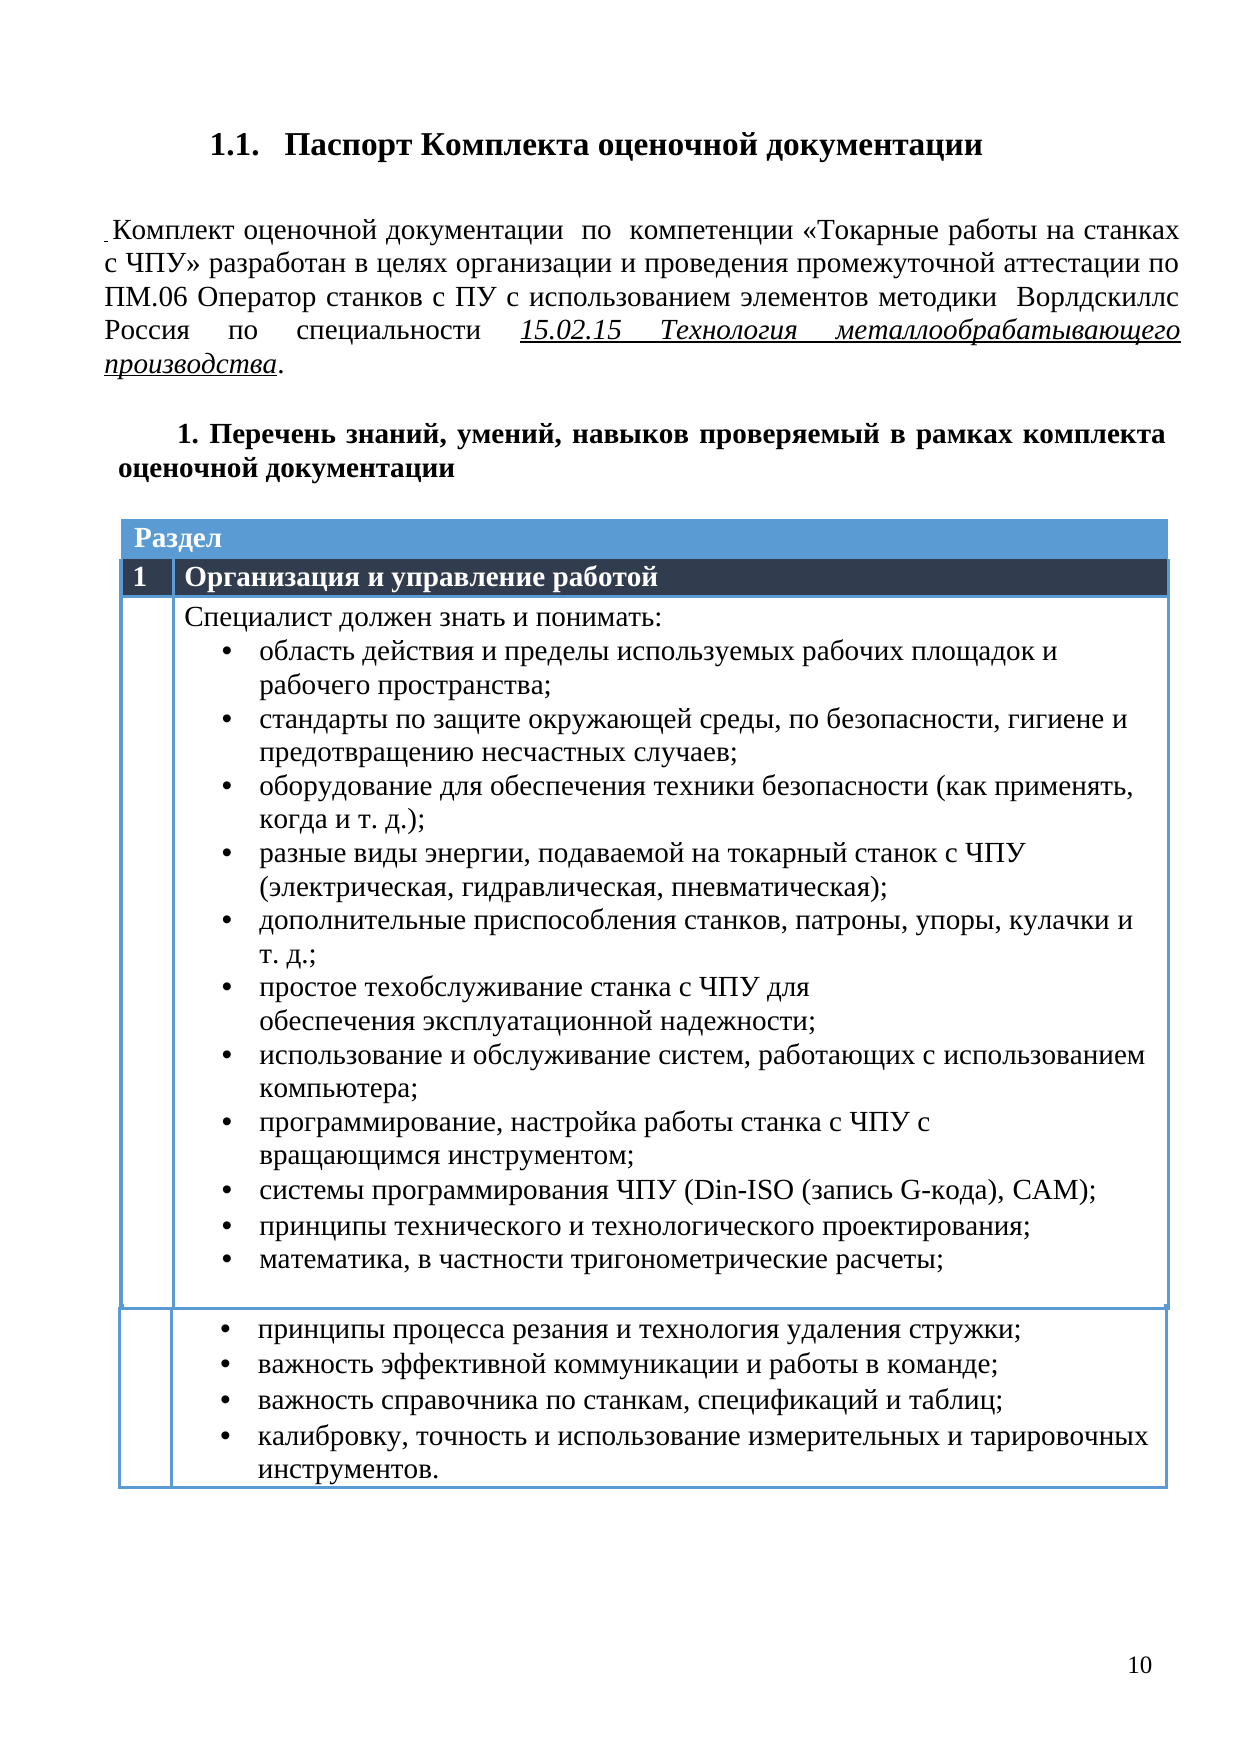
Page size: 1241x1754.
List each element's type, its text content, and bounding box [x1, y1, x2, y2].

table_cell принципы процесса резания и технология удаления стружки; важность эффективной коммуникации и работы в команде; важность справочника по станкам, спецификаций и таблиц; калибровку, точность и использование измерительных и тарировочных инструментов. [173, 1310, 1165, 1486]
table_cell Специалист должен знать и понимать: область действия и пределы используемых рабочих площадок и рабочего пространства; стандарты по защите окружающей среды, по безопасности, гигиене и предотвращению несчастных случаев; оборудование для обеспечения техники безопасности (как применять, когда и т. д.); разные виды энергии, подаваемой на токарный станок с ЧПУ (электрическая, гидравлическая, пневматическая); дополнительные приспособления станков, патроны, упоры, кулачки и т. д.; простое техобслуживание станка с ЧПУ для обеспечения эксплуатационной надежности; использование и обслуживание систем, работающих с использованием компьютера; программирование, настройка работы станка с ЧПУ с вращающимся инструментом; системы программирования ЧПУ (Din-ISO (запись G-кода), CAM); принципы технического и технологического проектирования; математика, в частности тригонометрические расчеты; [175, 598, 1167, 1307]
table_header Раздел [121, 519, 1168, 559]
table_cell 1 [123, 559, 172, 595]
table_cell Организация и управление работой [175, 559, 1167, 595]
table_cell [123, 598, 172, 1307]
subtitle 1.1. Паспорт Комплекта оценочной документации [209, 124, 1213, 163]
subtitle Перечень знаний, умений, навыков проверяемый в рамках комплекта оценочной документации [118, 417, 1167, 484]
table_cell [121, 1310, 170, 1486]
subtitle Комплект оценочной документации по компетенции «Токарные работы на станках с ЧПУ» разработан в целях организации и проведения промежуточной аттестации по ПМ.06 Оператор станков с ПУ с использованием элементов методики Ворлдскиллс Россия по специальности 15.02.15 Технология металлообрабатывающего производства. [104, 213, 1180, 380]
